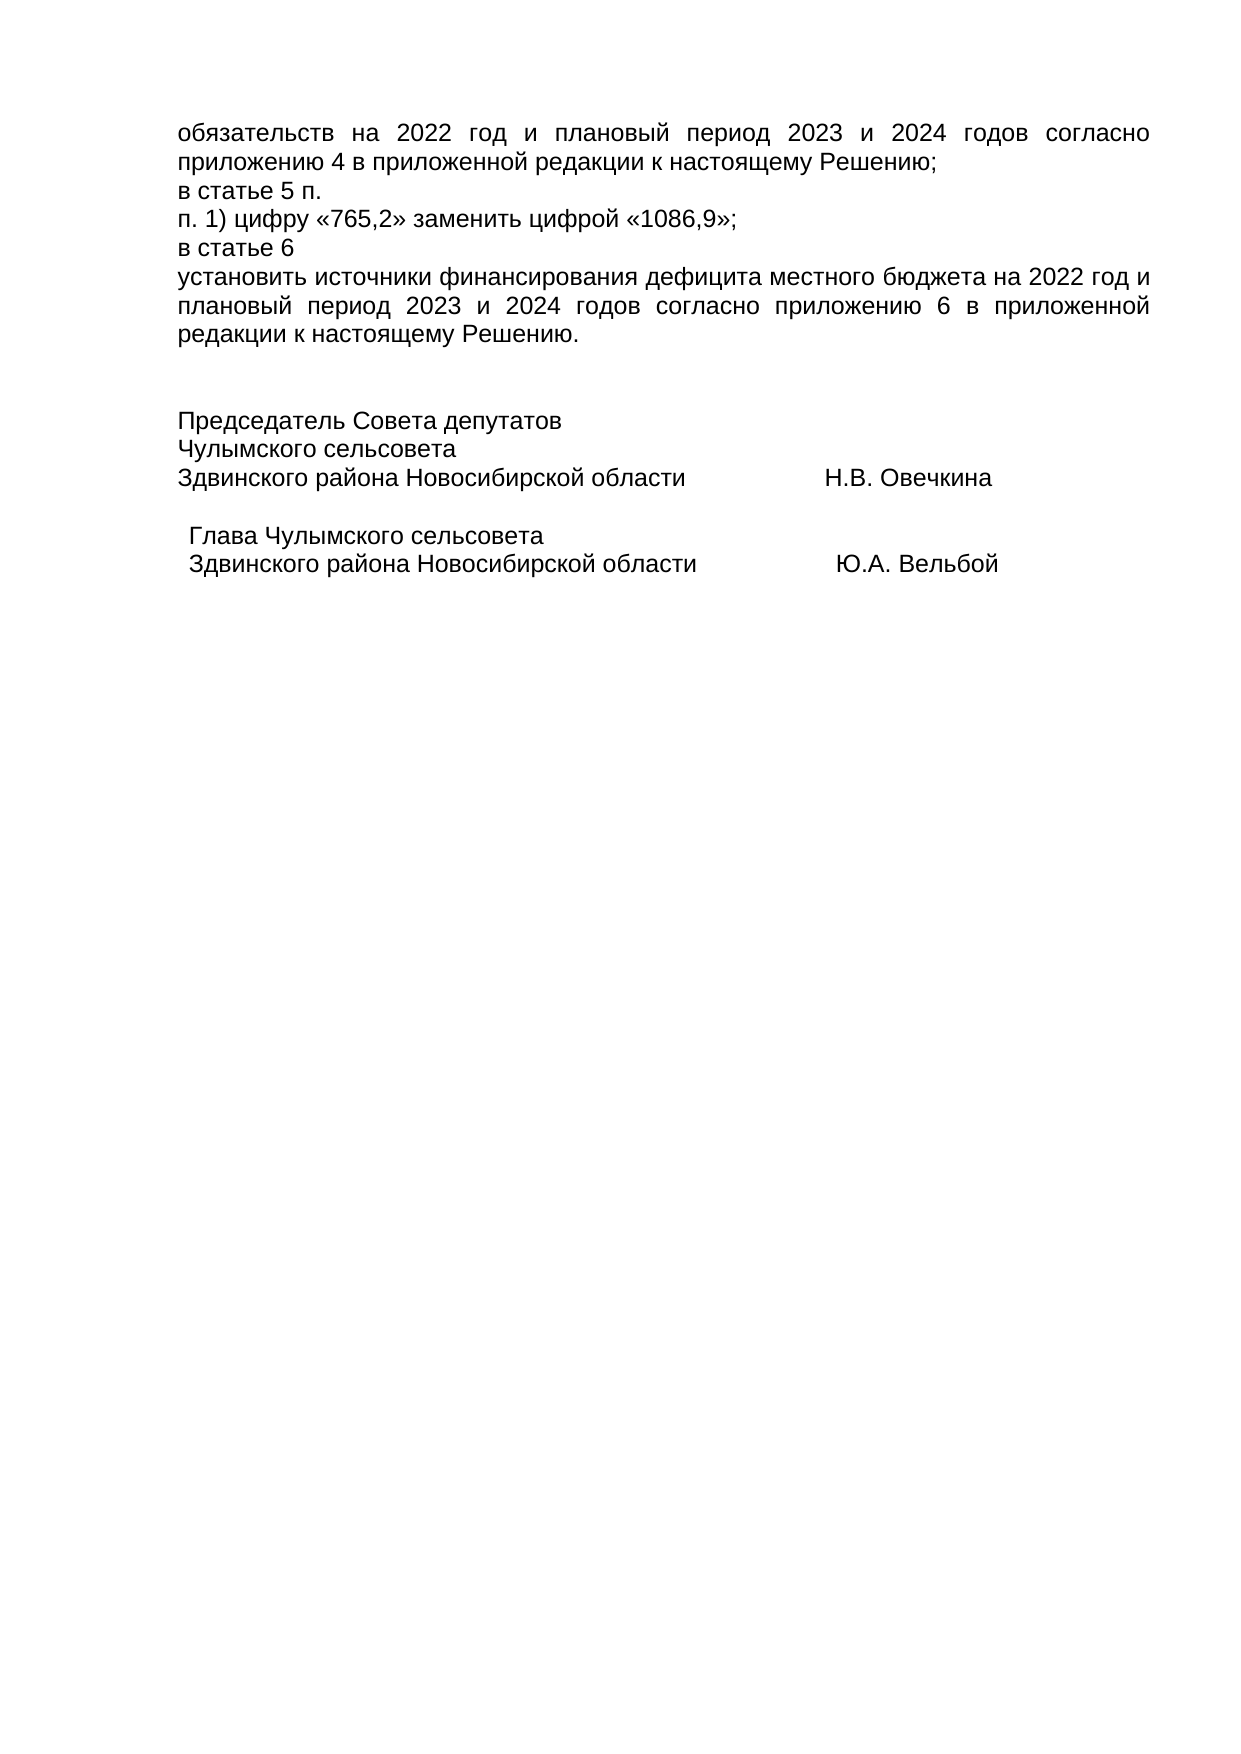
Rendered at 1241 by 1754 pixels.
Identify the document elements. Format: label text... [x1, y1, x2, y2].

text п. 1) цифру «765,2» заменить цифрой «1086,9»; [177, 204, 1152, 233]
text Чулымского сельсовета [177, 434, 1152, 463]
table_header Глава Чулымского сельсовета Здвинского района Новосибирской области Ю.А. Вельбой [177, 492, 1196, 636]
text Председатель Совета депутатов [177, 406, 1152, 434]
text установить источники финансирования дефицита местного бюджета на 2022 год и плановый период 2023 и 2024 годов согласно приложению 6 в приложенной редакции к настоящему Решению. [177, 262, 1152, 348]
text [177, 118, 1152, 176]
text в статье 6 [177, 233, 1152, 262]
text в статье 5 п. [177, 176, 1152, 204]
text Здвинского района Новосибирской области Н.В. Овечкина [177, 463, 1152, 492]
